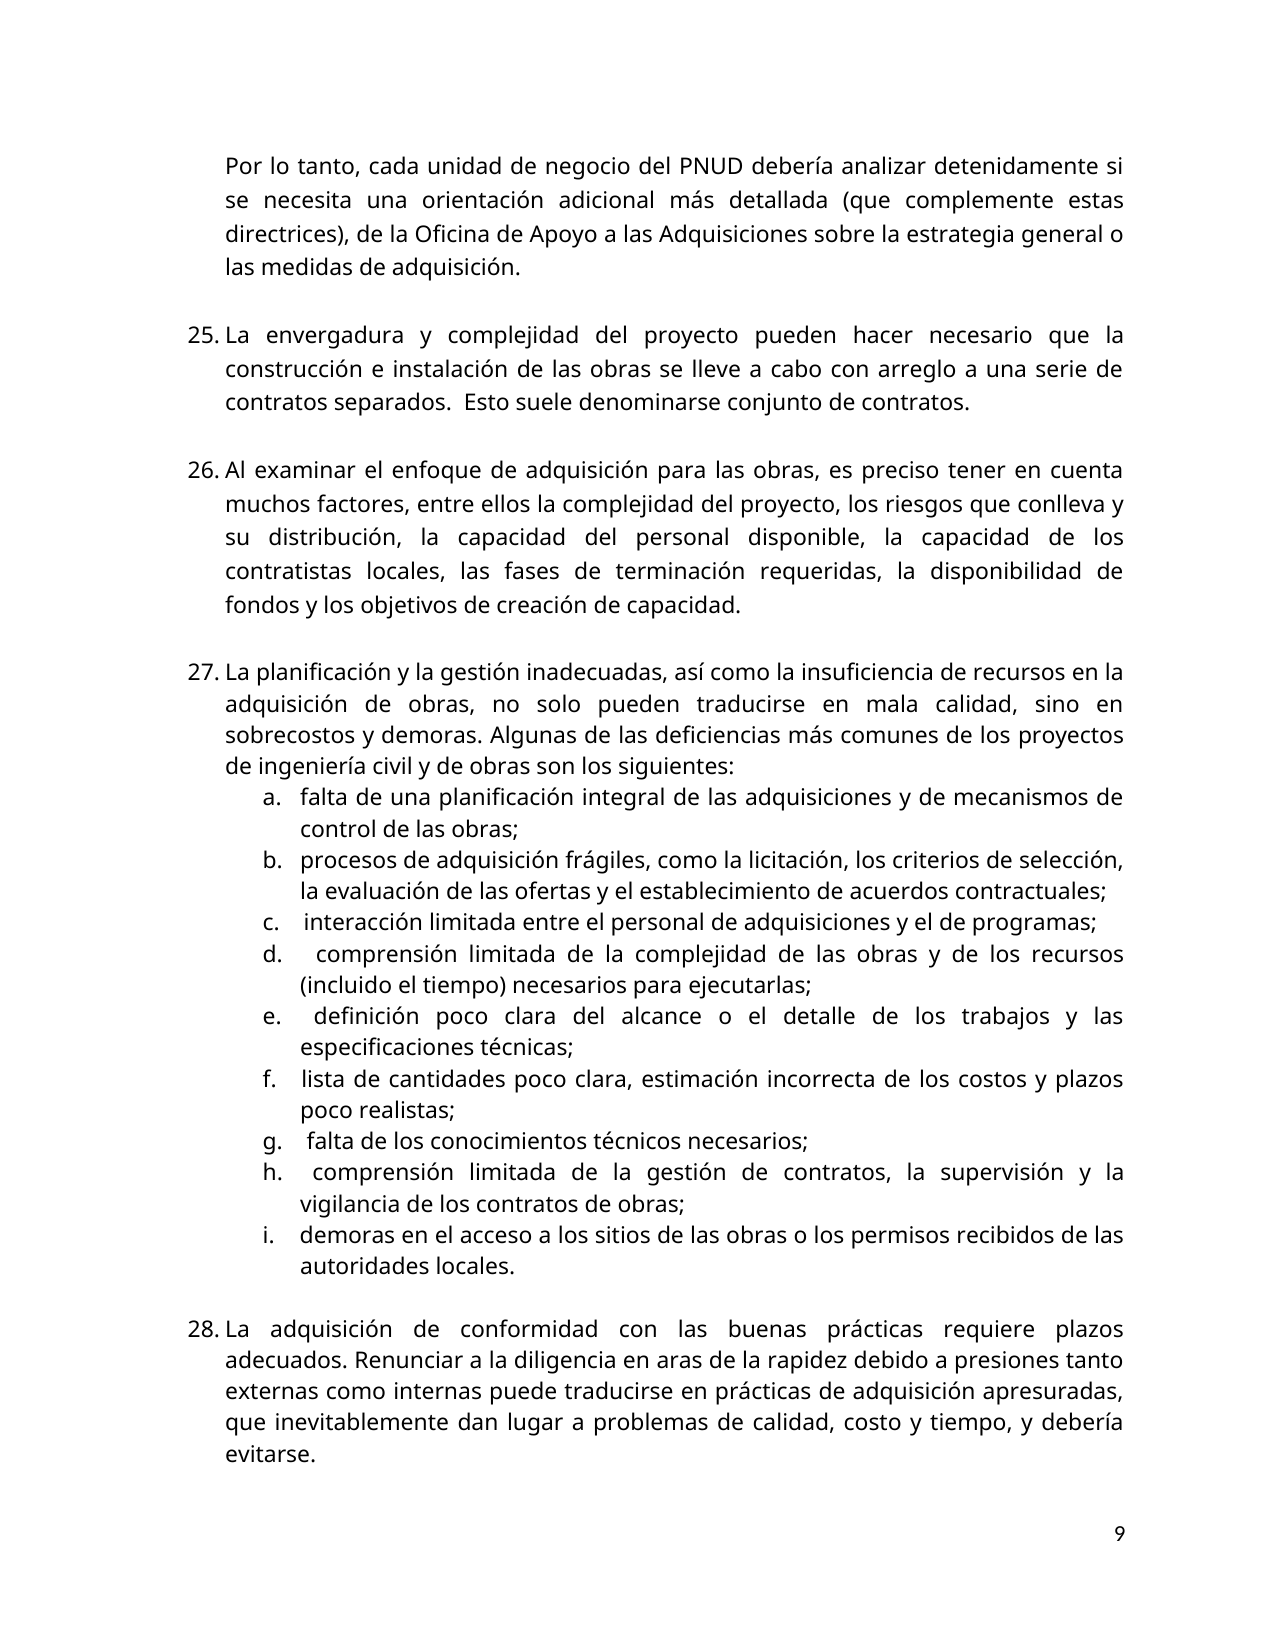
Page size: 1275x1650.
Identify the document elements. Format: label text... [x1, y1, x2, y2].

text g. falta de los conocimientos técnicos necesarios; [262, 1125, 1125, 1156]
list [187, 150, 1125, 282]
list La planificación y la gestión inadecuadas, así como la insuficiencia de recursos en la adquisición de obras, no solo pueden traducirse en mala calidad, sino en sobrecostos y demoras. Algunas de las deficiencias más comunes de los proyectos de ingeniería civil y de obras son los siguientes: [187, 656, 1125, 781]
text e. definición poco clara del alcance o el detalle de los trabajos y las especificaciones técnicas; [262, 1000, 1125, 1062]
list Al examinar el enfoque de adquisición para las obras, es preciso tener en cuenta muchos factores, entre ellos la complejidad del proyecto, los riesgos que conlleva y su distribución, la capacidad del personal disponible, la capacidad de los contratistas locales, las fases de terminación requeridas, la disponibilidad de fondos y los objetivos de creación de capacidad. [187, 454, 1125, 620]
list falta de una planificación integral de las adquisiciones y de mecanismos de control de las obras; [262, 781, 1125, 844]
text c. interacción limitada entre el personal de adquisiciones y el de programas; [262, 906, 1125, 937]
list La envergadura y complejidad del proyecto pueden hacer necesario que la construcción e instalación de las obras se lleve a cabo con arreglo a una serie de contratos separados. Esto suele denominarse conjunto de contratos. [187, 319, 1125, 417]
list La adquisición de conformidad con las buenas prácticas requiere plazos adecuados. Renunciar a la diligencia en aras de la rapidez debido a presiones tanto externas como internas puede traducirse en prácticas de adquisición apresuradas, que inevitablemente dan lugar a problemas de calidad, costo y tiempo, y debería evitarse. [187, 1312, 1125, 1469]
text d. comprensión limitada de la complejidad de las obras y de los recursos (incluido el tiempo) necesarios para ejecutarlas; [262, 937, 1125, 1000]
text f. lista de cantidades poco clara, estimación incorrecta de los costos y plazos poco realistas; [262, 1062, 1125, 1125]
text i. demoras en el acceso a los sitios de las obras o los permisos recibidos de las autoridades locales. [262, 1219, 1125, 1281]
text b. procesos de adquisición frágiles, como la licitación, los criterios de selección, la evaluación de las ofertas y el establecimiento de acuerdos contractuales; [262, 844, 1125, 906]
text h. comprensión limitada de la gestión de contratos, la supervisión y la vigilancia de los contratos de obras; [262, 1156, 1125, 1219]
